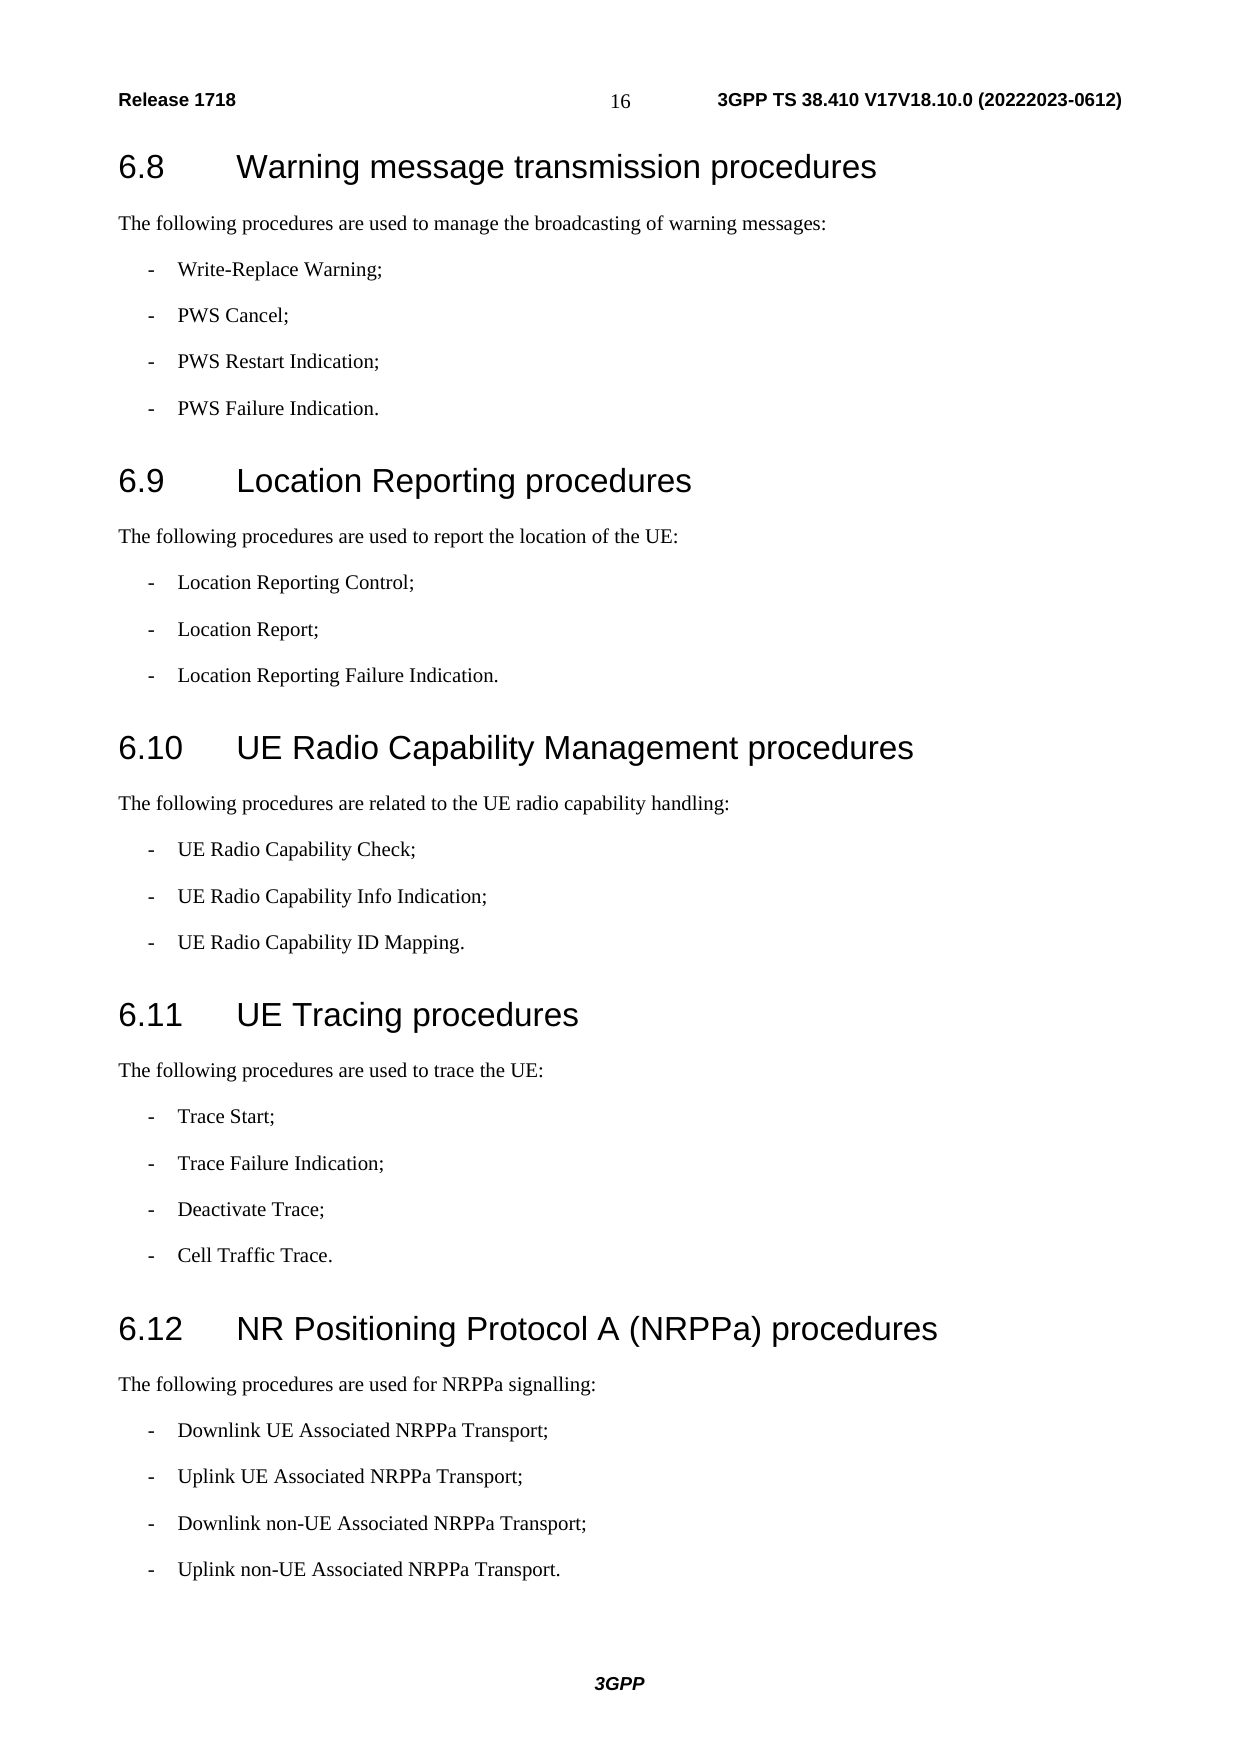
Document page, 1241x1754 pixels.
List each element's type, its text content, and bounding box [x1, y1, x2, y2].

text - Trace Failure Indication; [148, 1151, 1122, 1175]
text - Uplink non-UE Associated NRPPa Transport. [148, 1557, 1122, 1581]
text - UE Radio Capability Info Indication; [148, 884, 1122, 908]
text The following procedures are used to report the location of the UE: [118, 524, 1122, 548]
text The following procedures are used for NRPPa signalling: [118, 1371, 1122, 1396]
text - Cell Traffic Trace. [148, 1243, 1122, 1267]
text The following procedures are used to trace the UE: [118, 1058, 1122, 1082]
text - Write-Replace Warning; [148, 257, 1122, 281]
text - PWS Failure Indication. [148, 396, 1122, 420]
text - Deactivate Trace; [148, 1197, 1122, 1221]
text - UE Radio Capability ID Mapping. [148, 930, 1122, 954]
text - Location Reporting Control; [148, 570, 1122, 594]
text The following procedures are used to manage the broadcasting of warning messages: [118, 210, 1122, 234]
text - PWS Cancel; [148, 303, 1122, 327]
text - Location Reporting Failure Indication. [148, 663, 1122, 687]
text - UE Radio Capability Check; [148, 837, 1122, 861]
text - Uplink UE Associated NRPPa Transport; [148, 1464, 1122, 1488]
text The following procedures are related to the UE radio capability handling: [118, 791, 1122, 815]
subtitle 6.10 UE Radio Capability Management procedures [118, 728, 1122, 766]
text - Downlink UE Associated NRPPa Transport; [148, 1418, 1122, 1442]
subtitle 6.11 UE Tracing procedures [118, 995, 1122, 1033]
subtitle 6.9 Location Reporting procedures [118, 461, 1122, 499]
text - Trace Start; [148, 1104, 1122, 1128]
subtitle 6.12 NR Positioning Protocol A (NRPPa) procedures [118, 1308, 1122, 1347]
text - Downlink non-UE Associated NRPPa Transport; [148, 1511, 1122, 1534]
subtitle 6.8 Warning message transmission procedures [118, 147, 1122, 186]
text - PWS Restart Indication; [148, 349, 1122, 373]
text - Location Report; [148, 617, 1122, 641]
